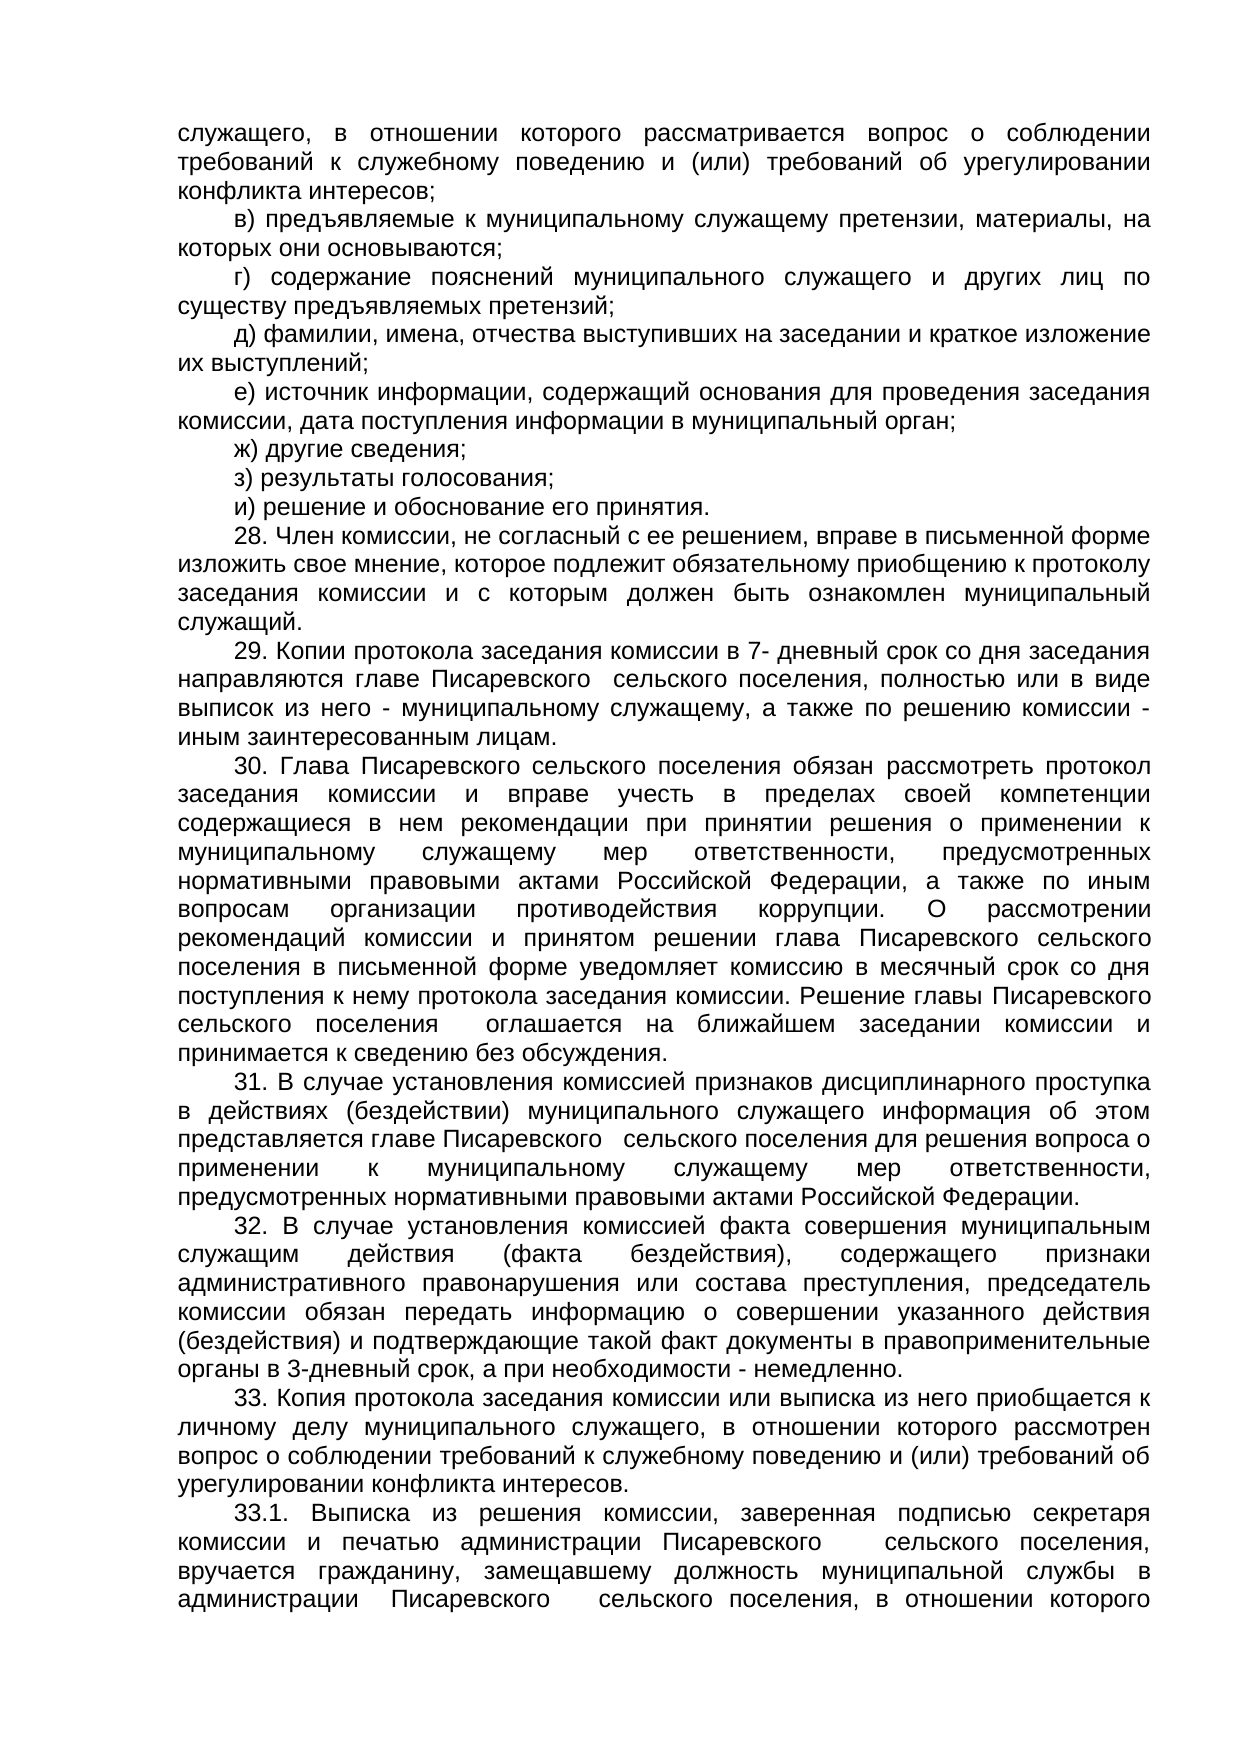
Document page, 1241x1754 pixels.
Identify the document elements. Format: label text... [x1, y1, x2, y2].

text ж) другие сведения; [177, 434, 1152, 463]
text д) фамилии, имена, отчества выступивших на заседании и краткое изложение их выступлений; [177, 319, 1152, 377]
text 32. В случае установления комиссией факта совершения муниципальным служащим действия (факта бездействия), содержащего признаки административного правонарушения или состава преступления, председатель комиссии обязан передать информацию о совершении указанного действия (бездействия) и подтверждающие такой факт документы в правоприменительные органы в 3-дневный срок, а при необходимости - немедленно. [177, 1211, 1152, 1383]
text 29. Копии протокола заседания комиссии в 7- дневный срок со дня заседания направляются главе Писаревского сельского поселения, полностью или в виде выписок из него - муниципальному служащему, а также по решению комиссии - иным заинтересованным лицам. [177, 636, 1152, 751]
text 30. Глава Писаревского сельского поселения обязан рассмотреть протокол заседания комиссии и вправе учесть в пределах своей компетенции содержащиеся в нем рекомендации при принятии решения о применении к муниципальному служащему мер ответственности, предусмотренных нормативными правовыми актами Российской Федерации, а также по иным вопросам организации противодействия коррупции. О рассмотрении рекомендаций комиссии и принятом решении глава Писаревского сельского поселения в письменной форме уведомляет комиссию в месячный срок со дня поступления к нему протокола заседания комиссии. Решение главы Писаревского сельского поселения оглашается на ближайшем заседании комиссии и принимается к сведению без обсуждения. [177, 751, 1152, 1067]
text и) решение и обоснование его принятия. [177, 492, 1152, 521]
text 28. Член комиссии, не согласный с ее решением, вправе в письменной форме изложить свое мнение, которое подлежит обязательному приобщению к протоколу заседания комиссии и с которым должен быть ознакомлен муниципальный служащий. [177, 521, 1152, 636]
text е) источник информации, содержащий основания для проведения заседания комиссии, дата поступления информации в муниципальный орган; [177, 377, 1152, 434]
text г) содержание пояснений муниципального служащего и других лиц по существу предъявляемых претензий; [177, 262, 1152, 319]
text з) результаты голосования; [177, 463, 1152, 492]
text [177, 118, 1152, 204]
text в) предъявляемые к муниципальному служащему претензии, материалы, на которых они основываются; [177, 204, 1152, 262]
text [177, 1498, 1152, 1613]
text 31. В случае установления комиссией признаков дисциплинарного проступка в действиях (бездействии) муниципального служащего информация об этом представляется главе Писаревского сельского поселения для решения вопроса о применении к муниципальному служащему мер ответственности, предусмотренных нормативными правовыми актами Российской Федерации. [177, 1067, 1152, 1211]
text 33. Копия протокола заседания комиссии или выписка из него приобщается к личному делу муниципального служащего, в отношении которого рассмотрен вопрос о соблюдении требований к служебному поведению и (или) требований об урегулировании конфликта интересов. [177, 1383, 1152, 1498]
